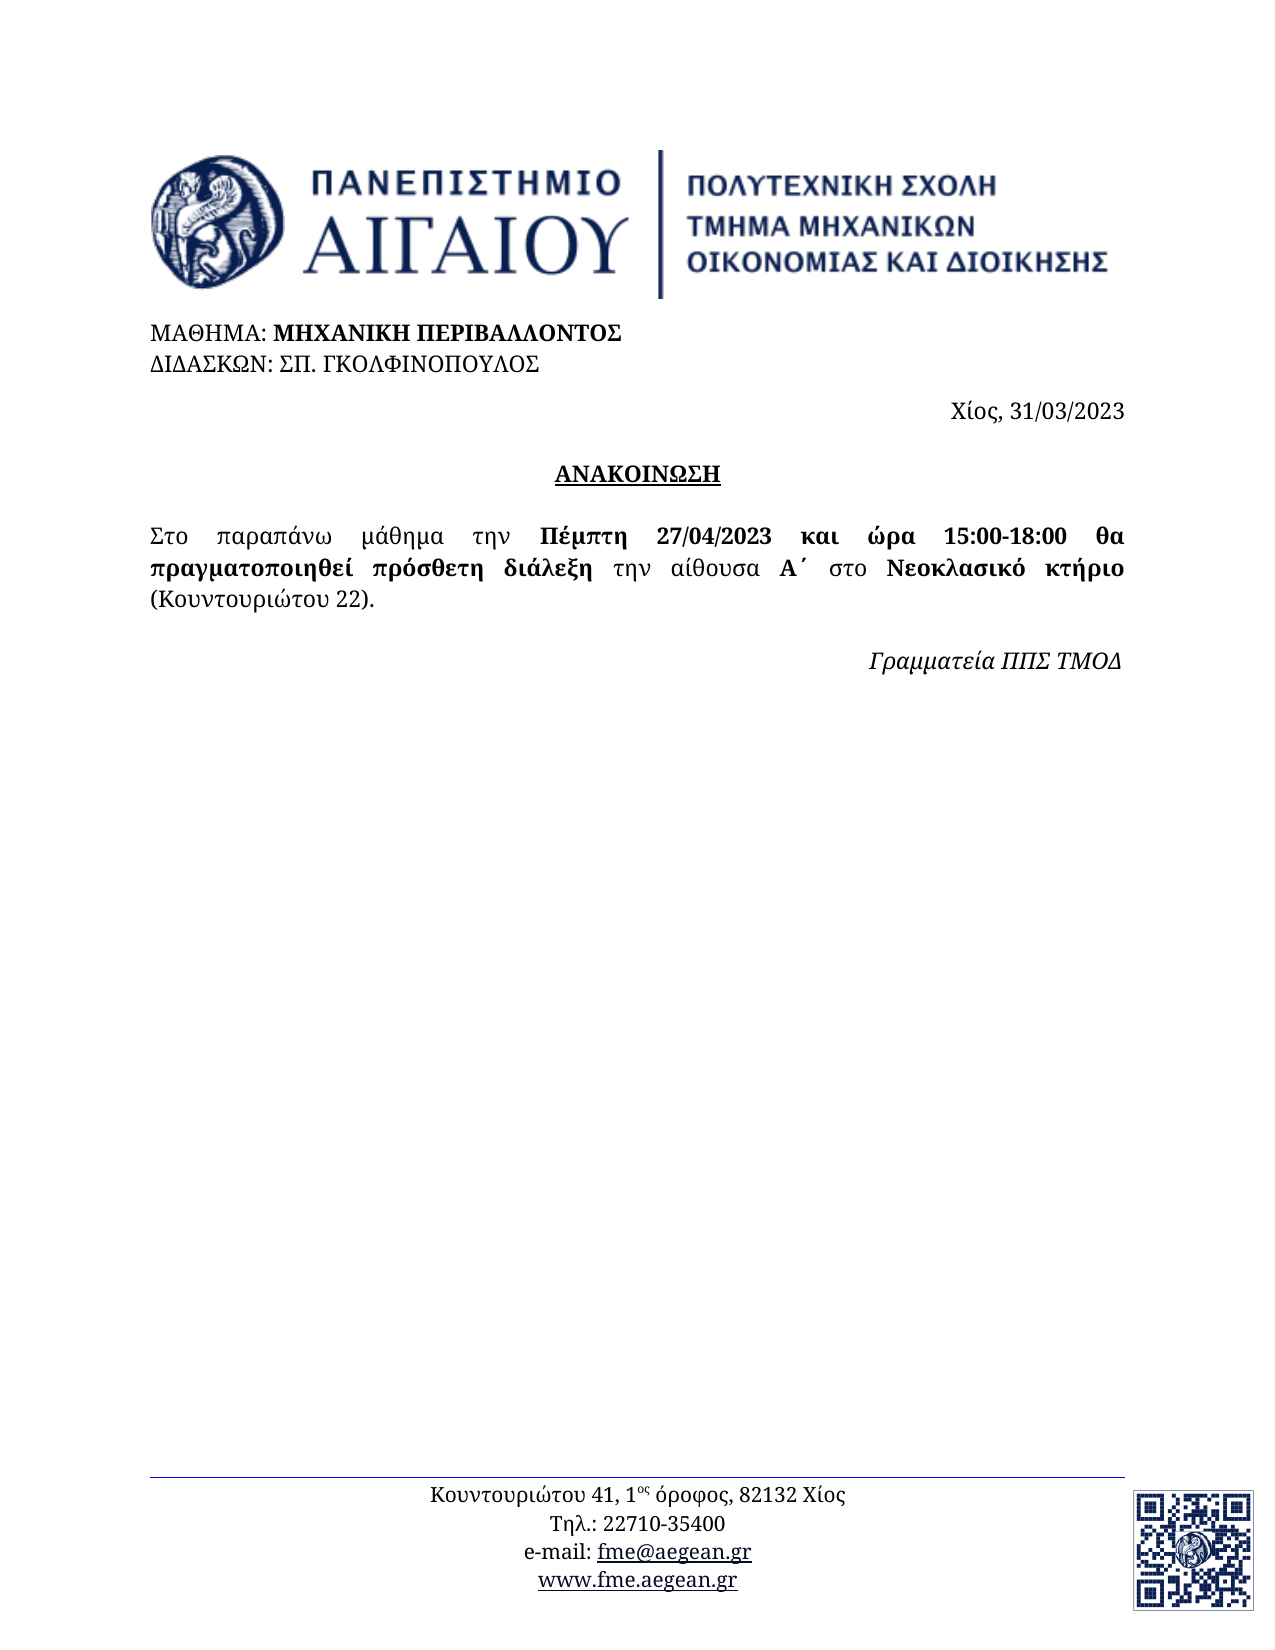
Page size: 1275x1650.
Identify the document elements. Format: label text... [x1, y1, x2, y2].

text Γραμματεία ΠΠΣ ΤΜΟΔ [150, 645, 1125, 677]
text Χίος, 31/03/2023 [150, 395, 1125, 427]
text ΑΝΑΚΟΙΝΩΣΗ [150, 458, 1125, 489]
text Στο παραπάνω μάθημα την Πέμπτη 27/04/2023 και ώρα 15:00-18:00 θα πραγματοποιηθεί πρόσθετη διάλεξη την αίθουσα Α΄ στο Νεοκλασικό κτήριο (Κουντουριώτου 22). [150, 520, 1125, 614]
picture [150, 150, 1109, 299]
picture [1120, 1481, 1263, 1620]
text ΔΙΔΑΣΚΩΝ: ΣΠ. ΓΚΟΛΦΙΝΟΠΟΥΛΟΣ [150, 348, 1125, 380]
text ΜΑΘΗΜΑ: ΜΗΧΑΝΙΚΗ ΠΕΡΙΒΑΛΛΟΝΤΟΣ [150, 317, 1125, 348]
